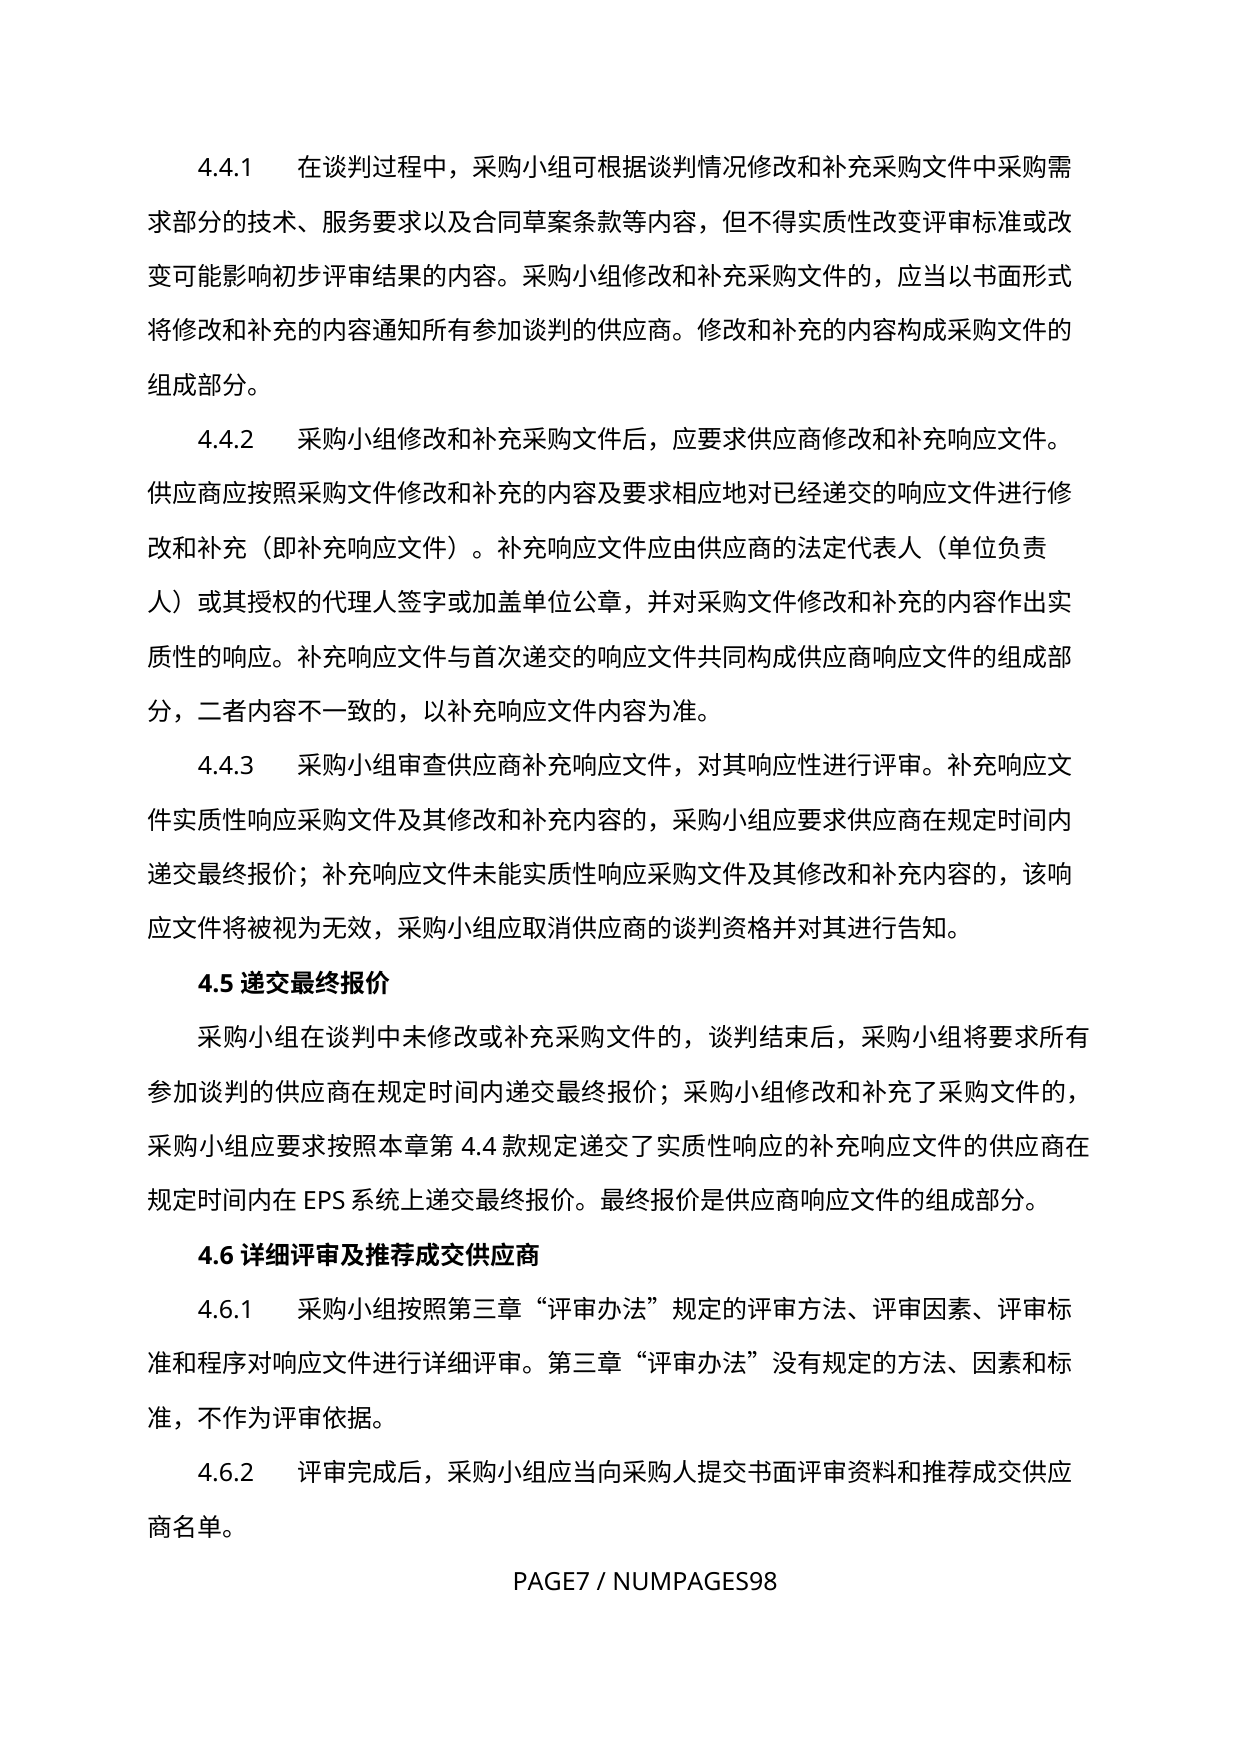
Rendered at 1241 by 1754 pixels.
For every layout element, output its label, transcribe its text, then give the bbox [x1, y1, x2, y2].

text 4.4.3 采购小组审查供应商补充响应文件，对其响应性进行评审。补充响应文件实质性响应采购文件及其修改和补充内容的，采购小组应要求供应商在规定时间内递交最终报价；补充响应文件未能实质性响应采购文件及其修改和补充内容的，该响应文件将被视为无效，采购小组应取消供应商的谈判资格并对其进行告知。 [148, 746, 1092, 945]
text 4.6.2 评审完成后，采购小组应当向采购人提交书面评审资料和推荐成交供应商名单。 [148, 1453, 1092, 1543]
text 采购小组在谈判中未修改或补充采购文件的，谈判结束后，采购小组将要求所有参加谈判的供应商在规定时间内递交最终报价；采购小组修改和补充了采购文件的，采购小组应要求按照本章第4.4款规定递交了实质性响应的补充响应文件的供应商在规定时间内在EPS系统上递交最终报价。最终报价是供应商响应文件的组成部分。 [148, 1018, 1092, 1217]
text 4.6.1 采购小组按照第三章“评审办法”规定的评审方法、评审因素、评审标准和程序对响应文件进行详细评审。第三章“评审办法”没有规定的方法、因素和标准，不作为评审依据。 [148, 1289, 1092, 1434]
text 4.4.2 采购小组修改和补充采购文件后，应要求供应商修改和补充响应文件。供应商应按照采购文件修改和补充的内容及要求相应地对已经递交的响应文件进行修改和补充（即补充响应文件）。补充响应文件应由供应商的法定代表人（单位负责人）或其授权的代理人签字或加盖单位公章，并对采购文件修改和补充的内容作出实质性的响应。补充响应文件与首次递交的响应文件共同构成供应商响应文件的组成部分，二者内容不一致的，以补充响应文件内容为准。 [148, 419, 1092, 728]
text 4.6 详细评审及推荐成交供应商 [148, 1235, 1092, 1271]
text 4.5 递交最终报价 [148, 963, 1092, 999]
text 4.4.1 在谈判过程中，采购小组可根据谈判情况修改和补充采购文件中采购需求部分的技术、服务要求以及合同草案条款等内容，但不得实质性改变评审标准或改变可能影响初步评审结果的内容。采购小组修改和补充采购文件的，应当以书面形式将修改和补充的内容通知所有参加谈判的供应商。修改和补充的内容构成采购文件的组成部分。 [148, 148, 1092, 401]
